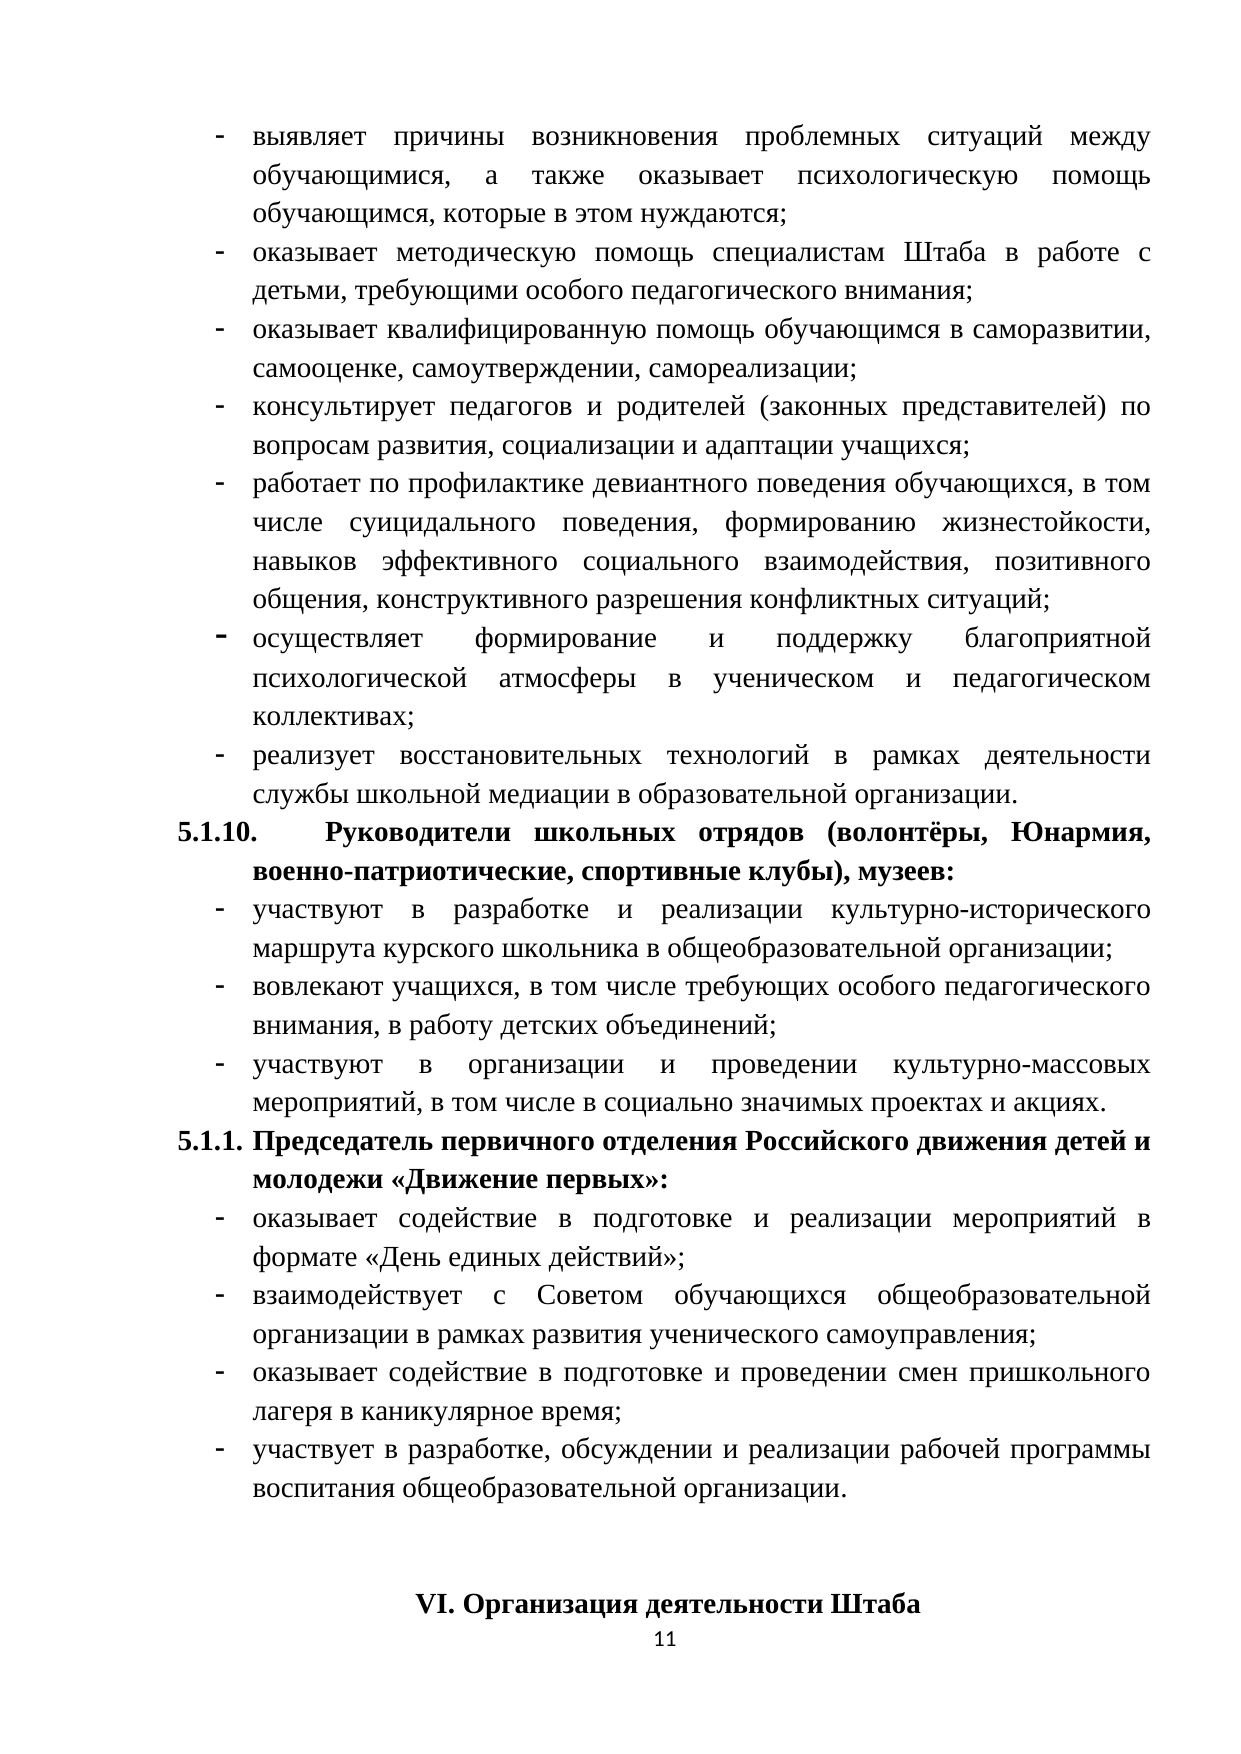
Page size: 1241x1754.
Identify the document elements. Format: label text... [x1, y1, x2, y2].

list оказывает методическую помощь специалистам Штаба в работе с детьми, требующими особого педагогического внимания; [215, 234, 1152, 306]
list оказывает содействие в подготовке и проведении смен пришкольного лагеря в каникулярное время; [215, 1354, 1152, 1427]
list оказывает квалифицированную помощь обучающимся в саморазвитии, самооценке, самоутверждении, самореализации; [215, 311, 1152, 383]
list участвуют в разработке и реализации культурно-исторического маршрута курского школьника в общеобразовательной организации; [215, 891, 1152, 963]
list Председатель первичного отделения Российского движения детей и молодежи «Движение первых»: [177, 1123, 1152, 1195]
list консультирует педагогов и родителей (законных представителей) по вопросам развития, социализации и адаптации учащихся; [215, 388, 1152, 460]
list осуществляет формирование и поддержку благоприятной психологической атмосферы в ученическом и педагогическом коллективах; [215, 620, 1152, 732]
text VI. Организация деятельности Штаба [177, 1586, 1152, 1619]
list участвует в разработке, обсуждении и реализации рабочей программы воспитания общеобразовательной организации. [215, 1432, 1152, 1504]
list взаимодействует с Советом обучающихся общеобразовательной организации в рамках развития ученического самоуправления; [215, 1277, 1152, 1349]
list выявляет причины возникновения проблемных ситуаций между обучающимися, а также оказывает психологическую помощь обучающимся, которые в этом нуждаются; [215, 118, 1152, 229]
list участвуют в организации и проведении культурно-массовых мероприятий, в том числе в социально значимых проектах и акциях. [215, 1046, 1152, 1118]
list оказывает содействие в подготовке и реализации мероприятий в формате «День единых действий»; [215, 1200, 1152, 1272]
list реализует восстановительных технологий в рамках деятельности службы школьной медиации в образовательной организации. [215, 737, 1152, 809]
list работает по профилактике девиантного поведения обучающихся, в том числе суицидального поведения, формированию жизнестойкости, навыков эффективного социального взаимодействия, позитивного общения, конструктивного разрешения конфликтных ситуаций; [215, 465, 1152, 615]
list вовлекают учащихся, в том числе требующих особого педагогического внимания, в работу детских объединений; [215, 968, 1152, 1041]
list Руководители школьных отрядов (волонтёры, Юнармия, военно-патриотические, спортивные клубы), музеев: [177, 814, 1152, 886]
